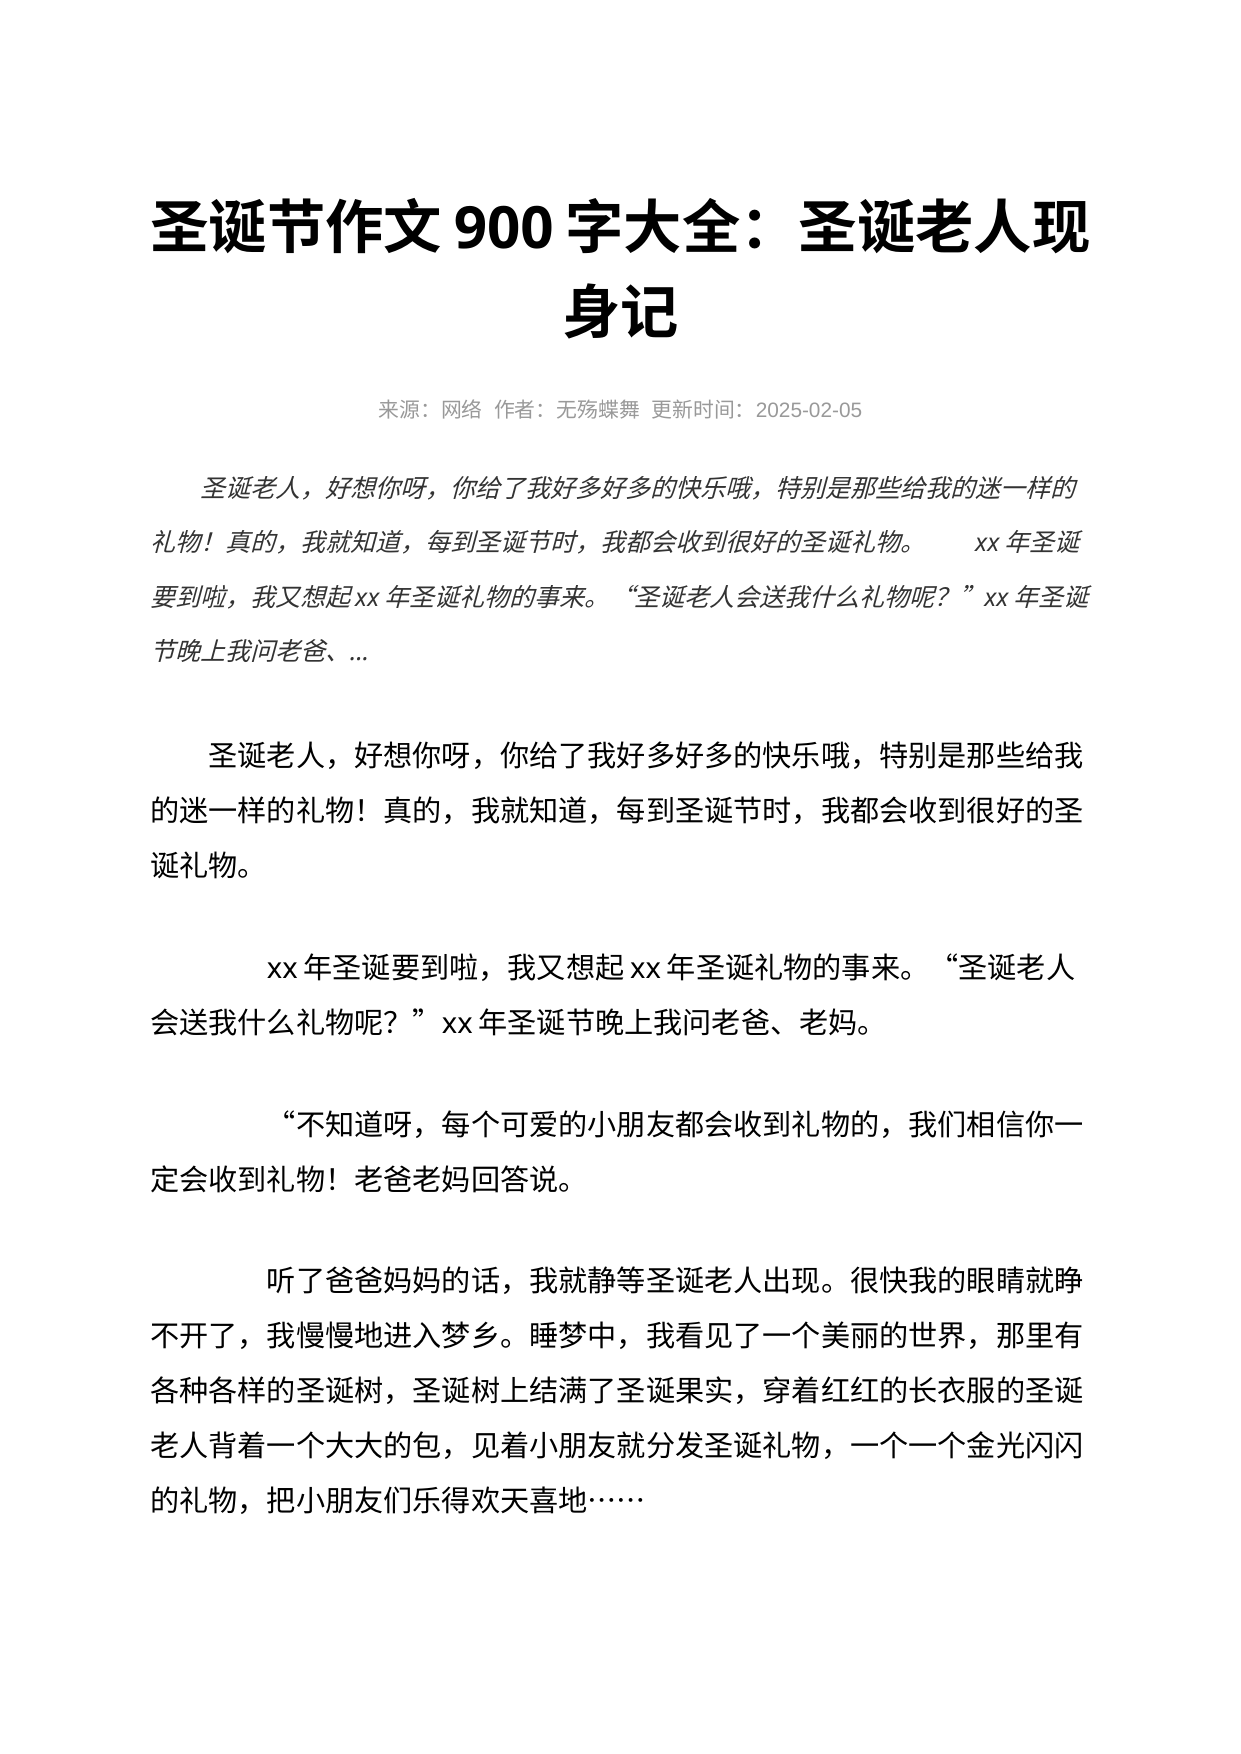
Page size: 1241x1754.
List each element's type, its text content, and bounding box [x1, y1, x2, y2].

text “不知道呀，每个可爱的小朋友都会收到礼物的，我们相信你一定会收到礼物！老爸老妈回答说。 [150, 1101, 1090, 1198]
text 来源：网络 作者：无殇蝶舞 更新时间：2025-02-05 [150, 397, 1090, 421]
text 听了爸爸妈妈的话，我就静等圣诞老人出现。很快我的眼睛就睁不开了，我慢慢地进入梦乡。睡梦中，我看见了一个美丽的世界，那里有各种各样的圣诞树，圣诞树上结满了圣诞果实，穿着红红的长衣服的圣诞老人背着一个大大的包，见着小朋友就分发圣诞礼物，一个一个金光闪闪的礼物，把小朋友们乐得欢天喜地…… [150, 1258, 1090, 1520]
text 圣诞老人，好想你呀，你给了我好多好多的快乐哦，特别是那些给我的迷一样的礼物！真的，我就知道，每到圣诞节时，我都会收到很好的圣诞礼物。 [150, 733, 1090, 885]
subtitle 圣诞节作文900字大全：圣诞老人现身记 [150, 181, 1090, 351]
text 圣诞老人，好想你呀，你给了我好多好多的快乐哦，特别是那些给我的迷一样的礼物！真的，我就知道，每到圣诞节时，我都会收到很好的圣诞礼物。 xx年圣诞要到啦，我又想起xx年圣诞礼物的事来。“圣诞老人会送我什么礼物呢？”xx年圣诞节晚上我问老爸、... [150, 468, 1090, 668]
text xx年圣诞要到啦，我又想起xx年圣诞礼物的事来。“圣诞老人会送我什么礼物呢？”xx年圣诞节晚上我问老爸、老妈。 [150, 944, 1090, 1042]
